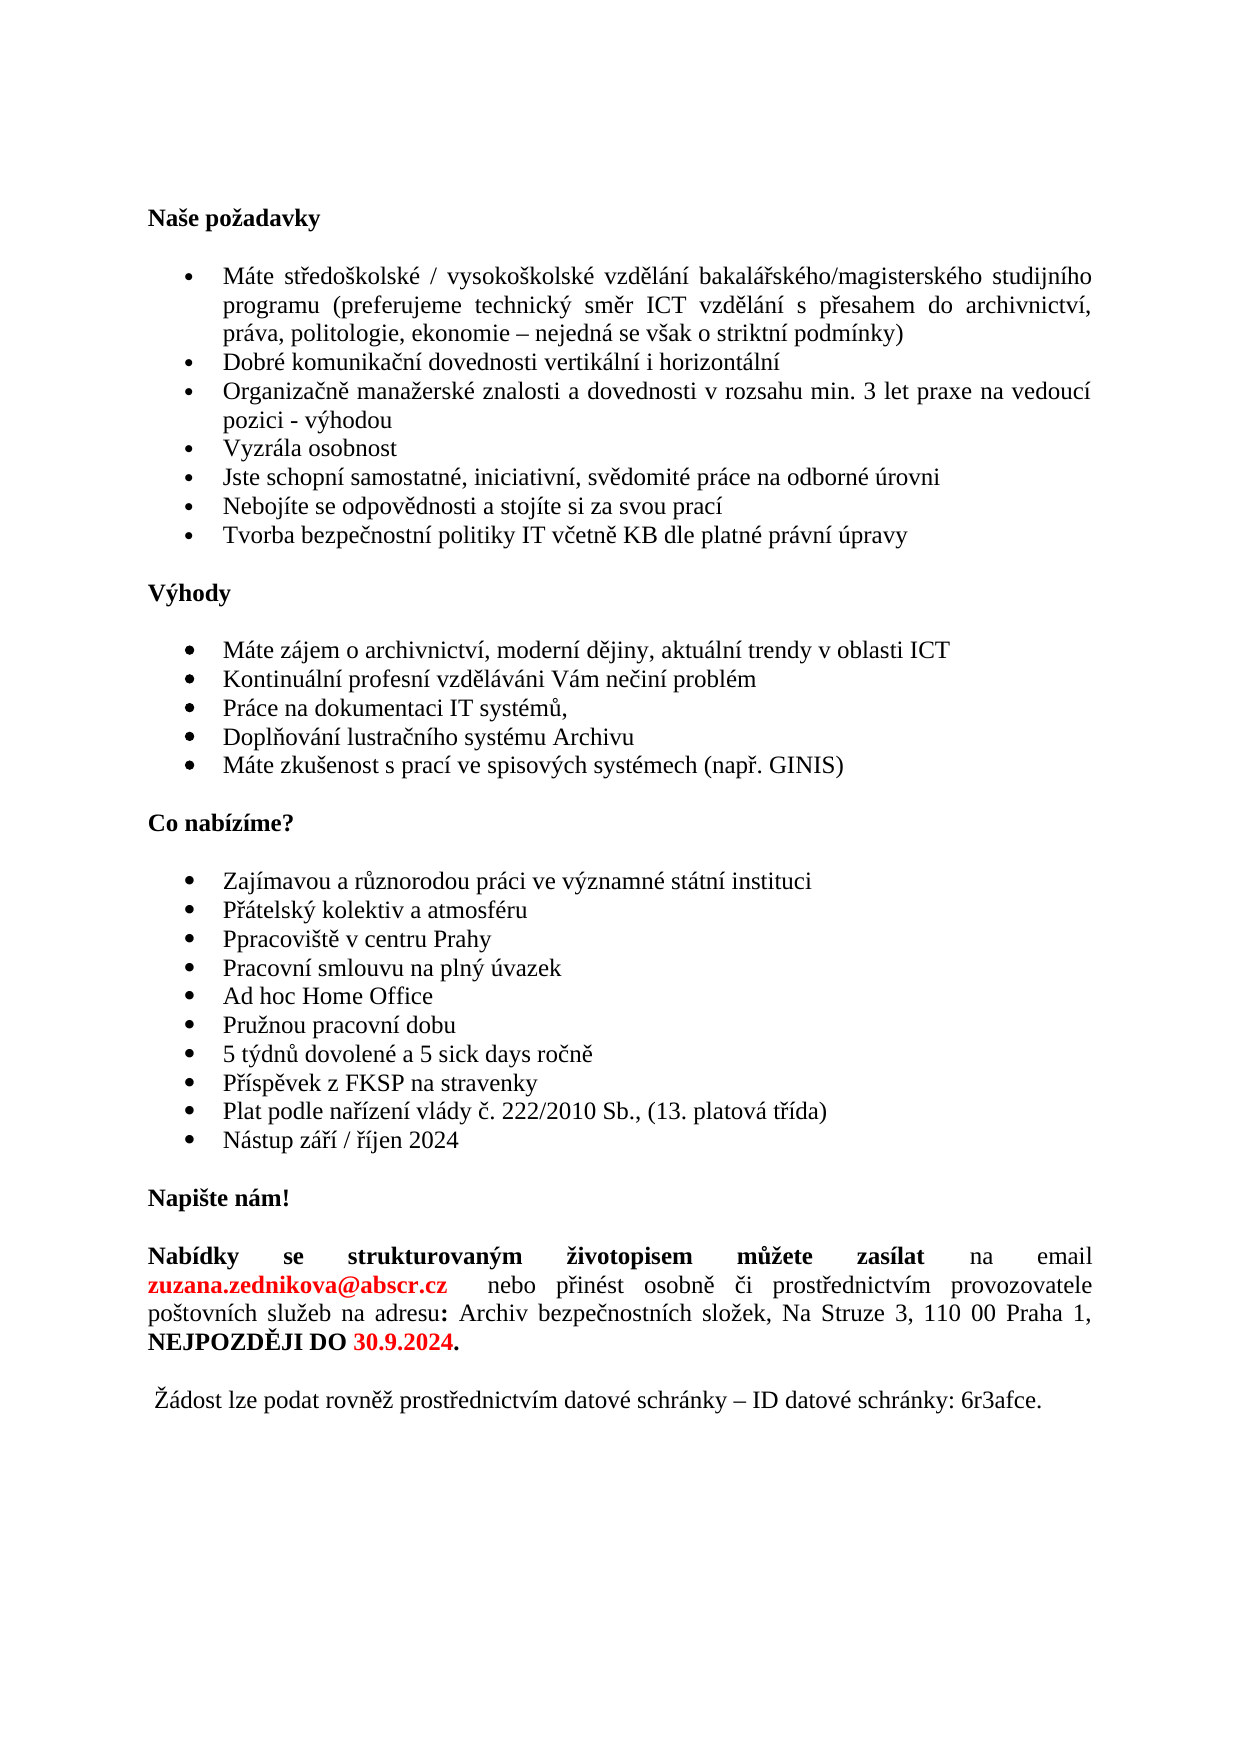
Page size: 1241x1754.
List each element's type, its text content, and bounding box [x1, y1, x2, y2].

list Tvorba bezpečnostní politiky IT včetně KB dle platné právní úpravy [185, 520, 1093, 548]
list Zajímavou a různorodou práci ve významné státní instituci [185, 866, 1093, 895]
list Nebojíte se odpovědnosti a stojíte si za svou prací [185, 491, 1093, 520]
list Máte středoškolské / vysokoškolské vzdělání bakalářského/magisterského studijního programu (preferujeme technický směr ICT vzdělání s přesahem do archivnictví, práva, politologie, ekonomie – nejedná se však o striktní podmínky) [185, 261, 1093, 347]
list Organizačně manažerské znalosti a dovednosti v rozsahu min. 3 let praxe na vedoucí pozici - výhodou [185, 376, 1093, 433]
text Žádost lze podat rovněž prostřednictvím datové schránky – ID datové schránky: 6r3afce. [148, 1385, 1093, 1414]
list Práce na dokumentaci IT systémů, [185, 693, 1093, 722]
list Pružnou pracovní dobu [185, 1010, 1093, 1039]
text Nabídky se strukturovaným životopisem můžete zasílat na email zuzana.zednikova@abscr.cz nebo přinést osobně či prostřednictvím provozovatele poštovních služeb na adresu: Archiv bezpečnostních složek, Na Struze 3, 110 00 Praha 1, NEJPOZDĚJI DO 30.9.2024. [148, 1241, 1093, 1356]
list Jste schopní samostatné, iniciativní, svědomité práce na odborné úrovni [185, 462, 1093, 491]
list Dobré komunikační dovednosti vertikální i horizontální [185, 347, 1093, 376]
list Máte zájem o archivnictví, moderní dějiny, aktuální trendy v oblasti ICT [185, 636, 1093, 664]
list 5 týdnů dovolené a 5 sick days ročně [185, 1039, 1093, 1068]
list Vyzrála osobnost [185, 433, 1093, 462]
list Ad hoc Home Office [185, 981, 1093, 1010]
list Doplňování lustračního systému Archivu [185, 722, 1093, 751]
list Pracovní smlouvu na plný úvazek [185, 953, 1093, 981]
list Plat podle nařízení vlády č. 222/2010 Sb., (13. platová třída) [185, 1096, 1093, 1125]
text Naše požadavky [148, 203, 1093, 232]
list Ppracoviště v centru Prahy [185, 924, 1093, 953]
list Přátelský kolektiv a atmosféru [185, 895, 1093, 924]
list Příspěvek z FKSP na stravenky [185, 1068, 1093, 1096]
text Co nabízíme? [148, 808, 1093, 837]
text Napište nám! [148, 1183, 1093, 1212]
list Máte zkušenost s prací ve spisových systémech (např. GINIS) [185, 751, 1093, 779]
list Kontinuální profesní vzděláváni Vám nečiní problém [185, 664, 1093, 693]
text Výhody [148, 578, 1093, 606]
list Nástup září / říjen 2024 [185, 1125, 1093, 1154]
